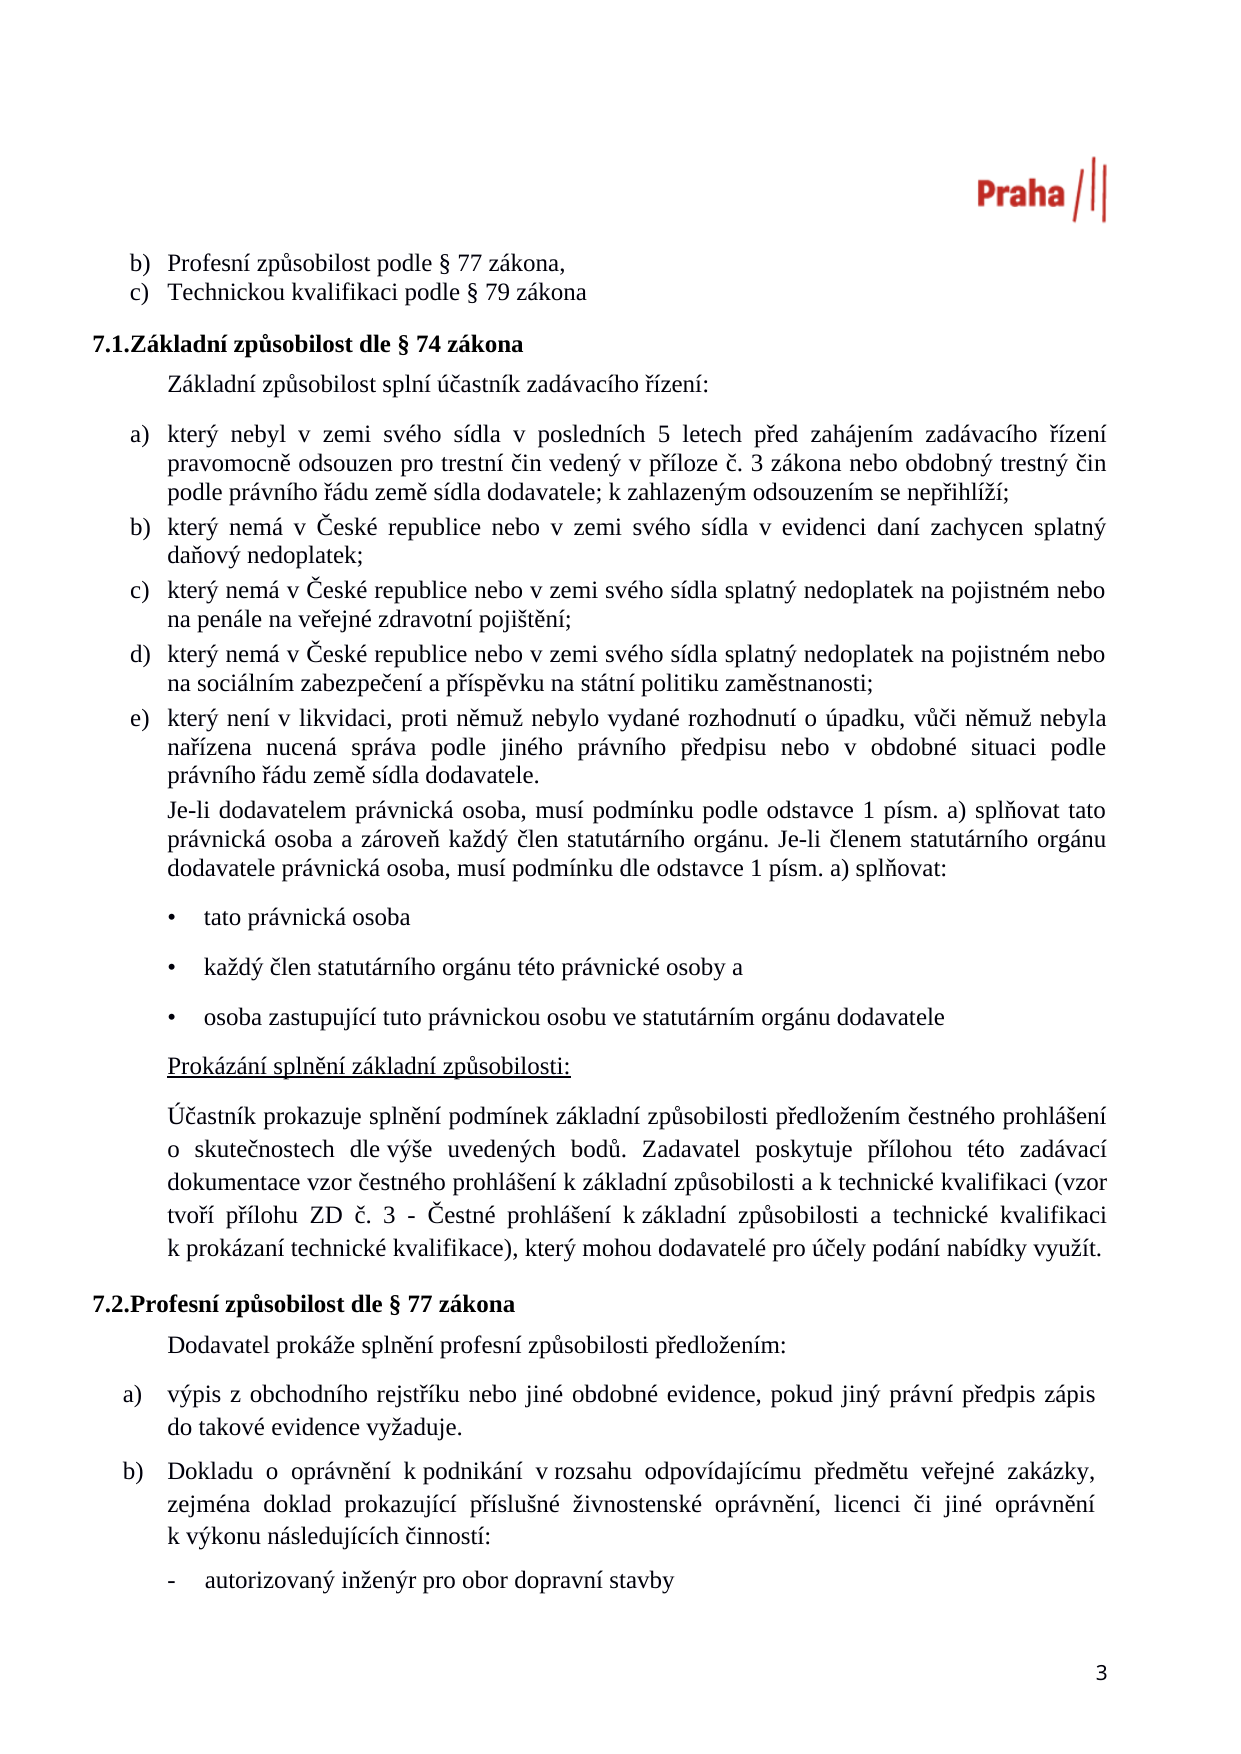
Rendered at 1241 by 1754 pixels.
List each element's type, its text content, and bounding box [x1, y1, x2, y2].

list autorizovaný inženýr pro obor dopravní stavby [167, 1566, 1096, 1594]
text Je-li dodavatelem právnická osoba, musí podmínku podle odstavce 1 písm. a) splňovat tato právnická osoba a zároveň každý člen statutárního orgánu. Je-li členem statutárního orgánu dodavatele právnická osoba, musí podmínku dle odstavce 1 písm. a) splňovat: [167, 795, 1107, 882]
text Základní způsobilost splní účastník zadávacího řízení: [167, 369, 1107, 398]
list Profesní způsobilost podle § 77 zákona, [129, 248, 1107, 277]
text Prokázání splnění základní způsobilosti: [167, 1051, 1107, 1080]
list Technickou kvalifikaci podle § 79 zákona [129, 277, 1107, 305]
subtitle Profesní způsobilost dle § 77 zákona [92, 1289, 1107, 1318]
picture [976, 153, 1108, 227]
list který nebyl v zemi svého sídla v posledních 5 letech před zahájením zadávacího řízení pravomocně odsouzen pro trestní čin vedený v příloze č. 3 zákona nebo obdobný trestný čin podle právního řádu země sídla dodavatele; k zahlazeným odsouzením se nepřihlíží; [130, 419, 1107, 505]
text • osoba zastupující tuto právnickou osobu ve statutárním orgánu dodavatele [167, 1002, 1107, 1030]
list který nemá v České republice nebo v zemi svého sídla v evidenci daní zachycen splatný daňový nedoplatek; [130, 512, 1107, 569]
list který nemá v České republice nebo v zemi svého sídla splatný nedoplatek na pojistném nebo na sociálním zabezpečení a příspěvku na státní politiku zaměstnanosti; [130, 639, 1107, 697]
text • každý člen statutárního orgánu této právnické osoby a [167, 952, 1107, 981]
subtitle Základní způsobilost dle § 74 zákona [92, 329, 1107, 358]
list Dokladu o oprávnění k podnikání v rozsahu odpovídajícímu předmětu veřejné zakázky, zejména doklad prokazující příslušné živnostenské oprávnění, licenci či jiné oprávnění k výkonu následujících činností: [123, 1456, 1096, 1549]
text Dodavatel prokáže splnění profesní způsobilosti předložením: [167, 1330, 1107, 1359]
list který nemá v České republice nebo v zemi svého sídla splatný nedoplatek na pojistném nebo na penále na veřejné zdravotní pojištění; [130, 575, 1107, 633]
text • tato právnická osoba [167, 902, 1107, 931]
list výpis z obchodního rejstříku nebo jiné obdobné evidence, pokud jiný právní předpis zápis do takové evidence vyžaduje. [123, 1379, 1096, 1441]
list který není v likvidaci, proti němuž nebylo vydané rozhodnutí o úpadku, vůči němuž nebyla nařízena nucená správa podle jiného právního předpisu nebo v obdobné situaci podle právního řádu země sídla dodavatele. [130, 703, 1107, 789]
text Účastník prokazuje splnění podmínek základní způsobilosti předložením čestného prohlášení o skutečnostech dle výše uvedených bodů. Zadavatel poskytuje přílohou této zadávací dokumentace vzor čestného prohlášení k základní způsobilosti a k technické kvalifikaci (vzor tvoří přílohu ZD č. 3 - Čestné prohlášení k základní způsobilosti a technické kvalifikaci k prokázaní technické kvalifikace), který mohou dodavatelé pro účely podání nabídky využít. [167, 1101, 1107, 1262]
